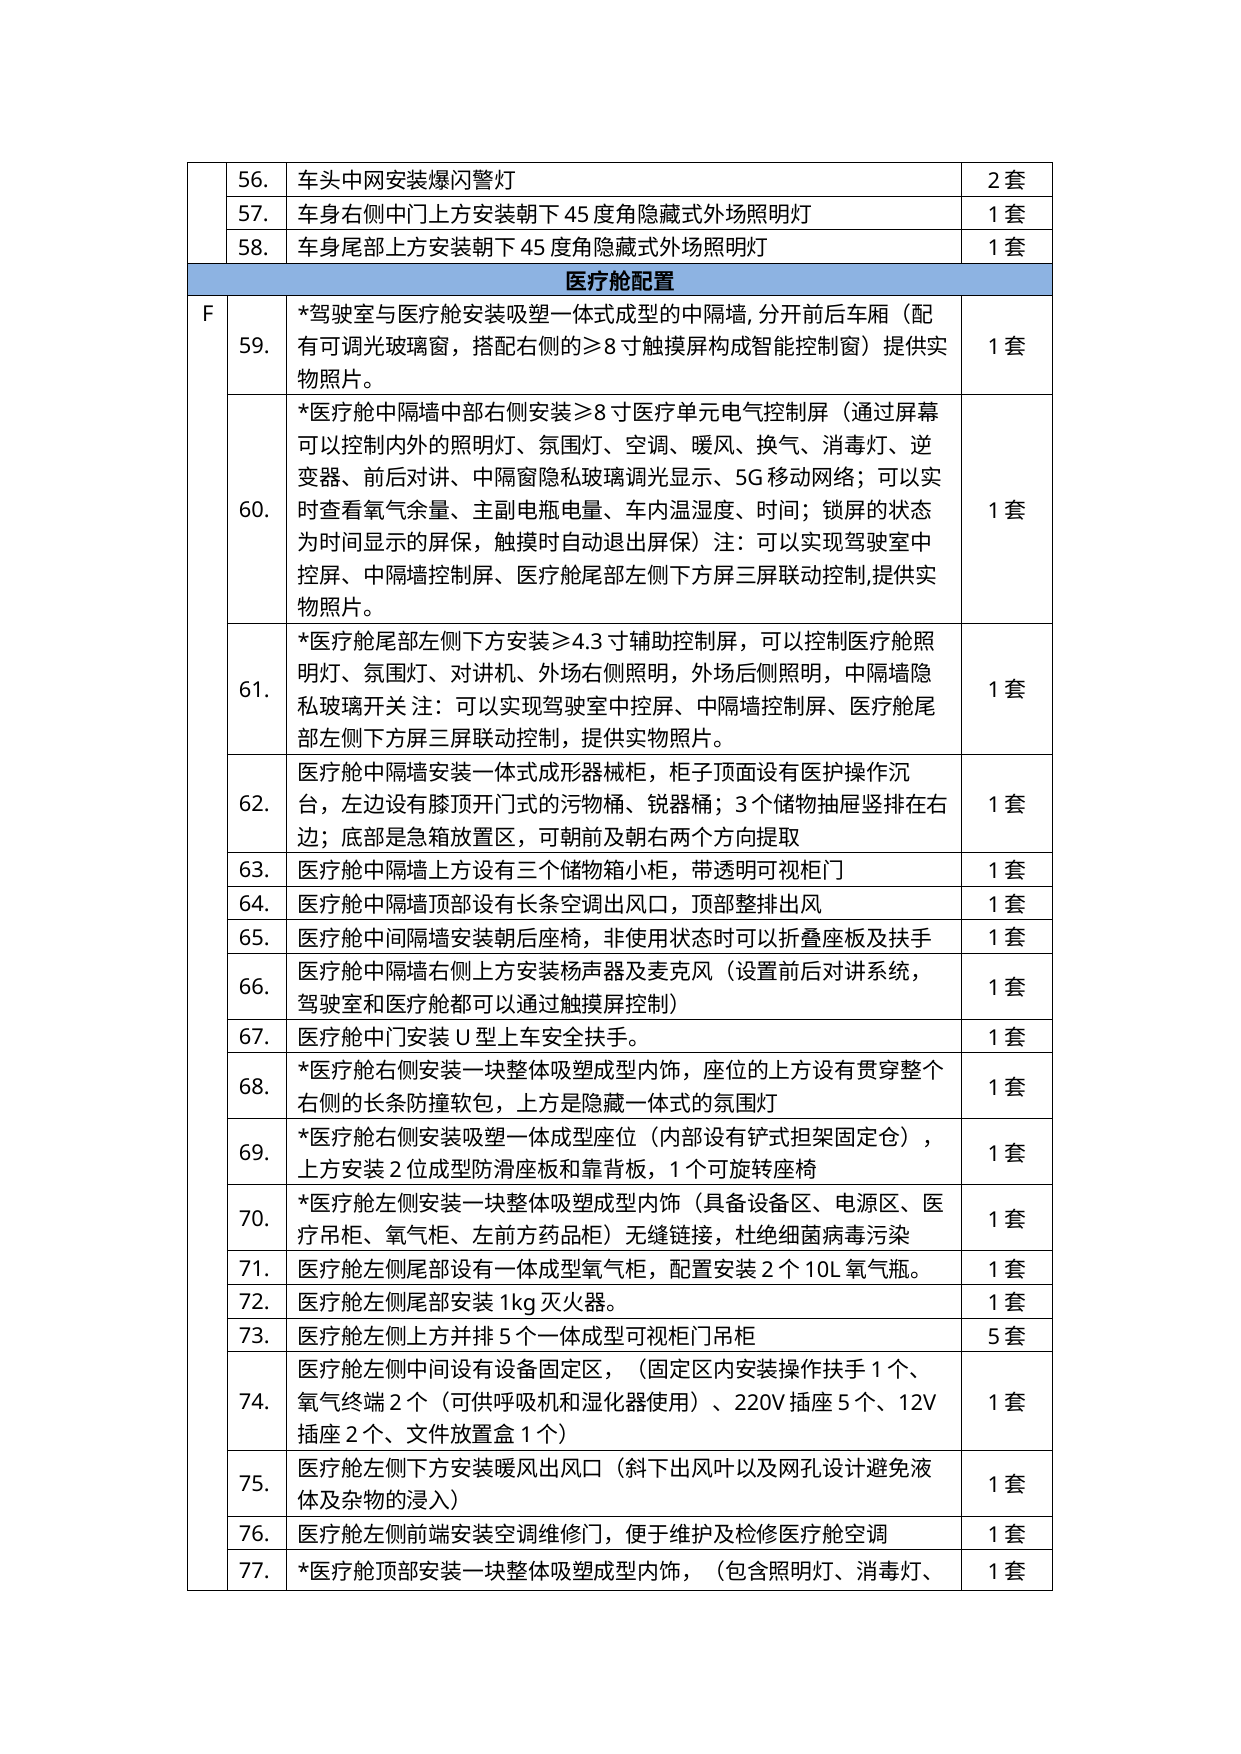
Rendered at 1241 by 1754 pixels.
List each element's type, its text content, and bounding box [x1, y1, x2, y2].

table_cell 1套 [962, 755, 1052, 852]
table_cell 车身尾部上方安装朝下45度角隐藏式外场照明灯 [287, 230, 961, 263]
table_cell 医疗舱左侧前端安装空调维修门，便于维护及检修医疗舱空调 [287, 1517, 961, 1549]
table_cell 1套 [962, 395, 1052, 622]
table_cell [228, 1285, 286, 1317]
table_cell 医疗舱左侧尾部安装1kg灭火器。 [287, 1285, 961, 1317]
table_cell 医疗舱配置 [188, 264, 1052, 295]
table_cell [228, 395, 286, 622]
table_cell 医疗舱中隔墙上方设有三个储物箱小柜，带透明可视柜门 [287, 853, 961, 886]
table_cell 1套 [962, 1251, 1052, 1284]
table_cell *驾驶室与医疗舱安装吸塑一体式成型的中隔墙, 分开前后车厢（配有可调光玻璃窗，搭配右侧的≥8寸触摸屏构成智能控制窗）提供实物照片。 [287, 296, 961, 394]
table_cell 1套 [962, 887, 1052, 919]
table_cell [228, 1185, 286, 1250]
table_cell [228, 1319, 286, 1351]
table_cell [228, 1517, 286, 1549]
table_cell 1套 [962, 1451, 1052, 1516]
table_cell [228, 887, 286, 919]
table_cell *医疗舱右侧安装吸塑一体成型座位（内部设有铲式担架固定仓），上方安装2位成型防滑座板和靠背板，1个可旋转座椅 [287, 1119, 961, 1184]
table_cell 1套 [962, 853, 1052, 886]
table_cell F [188, 296, 227, 1590]
table_cell 医疗舱左侧尾部设有一体成型氧气柜，配置安装2个10L氧气瓶。 [287, 1251, 961, 1284]
table_cell 医疗舱左侧下方安装暖风出风口（斜下出风叶以及网孔设计避免液体及杂物的浸入） [287, 1451, 961, 1516]
table_cell [228, 1119, 286, 1184]
table_cell 车头中网安装爆闪警灯 [287, 163, 961, 196]
table_cell 医疗舱中隔墙右侧上方安装杨声器及麦克风（设置前后对讲系统，驾驶室和医疗舱都可以通过触摸屏控制） [287, 954, 961, 1019]
table_cell *医疗舱尾部左侧下方安装≥4.3寸辅助控制屏，可以控制医疗舱照明灯、氛围灯、对讲机、外场右侧照明，外场后侧照明，中隔墙隐私玻璃开关 注：可以实现驾驶室中控屏、中隔墙控制屏、医疗舱尾部左侧下方屏三屏联动控制，提供实物照片。 [287, 624, 961, 753]
table_cell [228, 1451, 286, 1516]
table_cell 医疗舱中隔墙顶部设有长条空调出风口，顶部整排出风 [287, 887, 961, 919]
table_cell 1套 [962, 1119, 1052, 1184]
table_cell [227, 163, 286, 196]
table_cell 1套 [962, 1185, 1052, 1250]
table_cell [228, 920, 286, 953]
table_cell 1套 [962, 1550, 1052, 1590]
table_cell 1套 [962, 624, 1052, 753]
table_cell 1套 [962, 1352, 1052, 1449]
table_cell [228, 853, 286, 886]
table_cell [287, 1550, 961, 1590]
table_cell *医疗舱左侧安装一块整体吸塑成型内饰（具备设备区、电源区、医疗吊柜、氧气柜、左前方药品柜）无缝链接，杜绝细菌病毒污染 [287, 1185, 961, 1250]
table_cell 车身右侧中门上方安装朝下45度角隐藏式外场照明灯 [287, 197, 961, 229]
table_cell 1套 [962, 1285, 1052, 1317]
table_cell 医疗舱左侧上方并排5个一体成型可视柜门吊柜 [287, 1319, 961, 1351]
table_cell *医疗舱中隔墙中部右侧安装≥8寸医疗单元电气控制屏（通过屏幕可以控制内外的照明灯、氛围灯、空调、暖风、换气、消毒灯、逆变器、前后对讲、中隔窗隐私玻璃调光显示、5G移动网络；可以实时查看氧气余量、主副电瓶电量、车内温湿度、时间；锁屏的状态为时间显示的屏保，触摸时自动退出屏保）注：可以实现驾驶室中控屏、中隔墙控制屏、医疗舱尾部左侧下方屏三屏联动控制,提供实物照片。 [287, 395, 961, 622]
table_cell 1套 [962, 230, 1052, 263]
table_cell 1套 [962, 1053, 1052, 1118]
table_cell [228, 1020, 286, 1052]
table_cell 医疗舱左侧中间设有设备固定区，（固定区内安装操作扶手1个、氧气终端2个（可供呼吸机和湿化器使用）、220V插座5个、12V插座2个、文件放置盒1个） [287, 1352, 961, 1449]
table_cell [227, 230, 286, 263]
table_cell 2套 [962, 163, 1052, 196]
table_cell [228, 1352, 286, 1449]
table_cell 1套 [962, 954, 1052, 1019]
table_cell [228, 954, 286, 1019]
table_cell 医疗舱中间隔墙安装朝后座椅，非使用状态时可以折叠座板及扶手 [287, 920, 961, 953]
table_cell 1套 [962, 296, 1052, 394]
table_cell *医疗舱右侧安装一块整体吸塑成型内饰，座位的上方设有贯穿整个右侧的长条防撞软包，上方是隐藏一体式的氛围灯 [287, 1053, 961, 1118]
table_cell 医疗舱中隔墙安装一体式成形器械柜，柜子顶面设有医护操作沉台，左边设有膝顶开门式的污物桶、锐器桶；3个储物抽屉竖排在右边；底部是急箱放置区，可朝前及朝右两个方向提取 [287, 755, 961, 852]
table_cell [228, 1550, 286, 1590]
table_cell 1套 [962, 197, 1052, 229]
table_cell 1套 [962, 1517, 1052, 1549]
table_cell [228, 755, 286, 852]
table_cell [228, 1053, 286, 1118]
table_cell 1套 [962, 1020, 1052, 1052]
table_cell [228, 296, 286, 394]
table_cell 5套 [962, 1319, 1052, 1351]
table_cell [228, 624, 286, 753]
table_cell [228, 1251, 286, 1284]
table_cell 1套 [962, 920, 1052, 953]
table_cell [227, 197, 286, 229]
table_cell 医疗舱中门安装U型上车安全扶手。 [287, 1020, 961, 1052]
